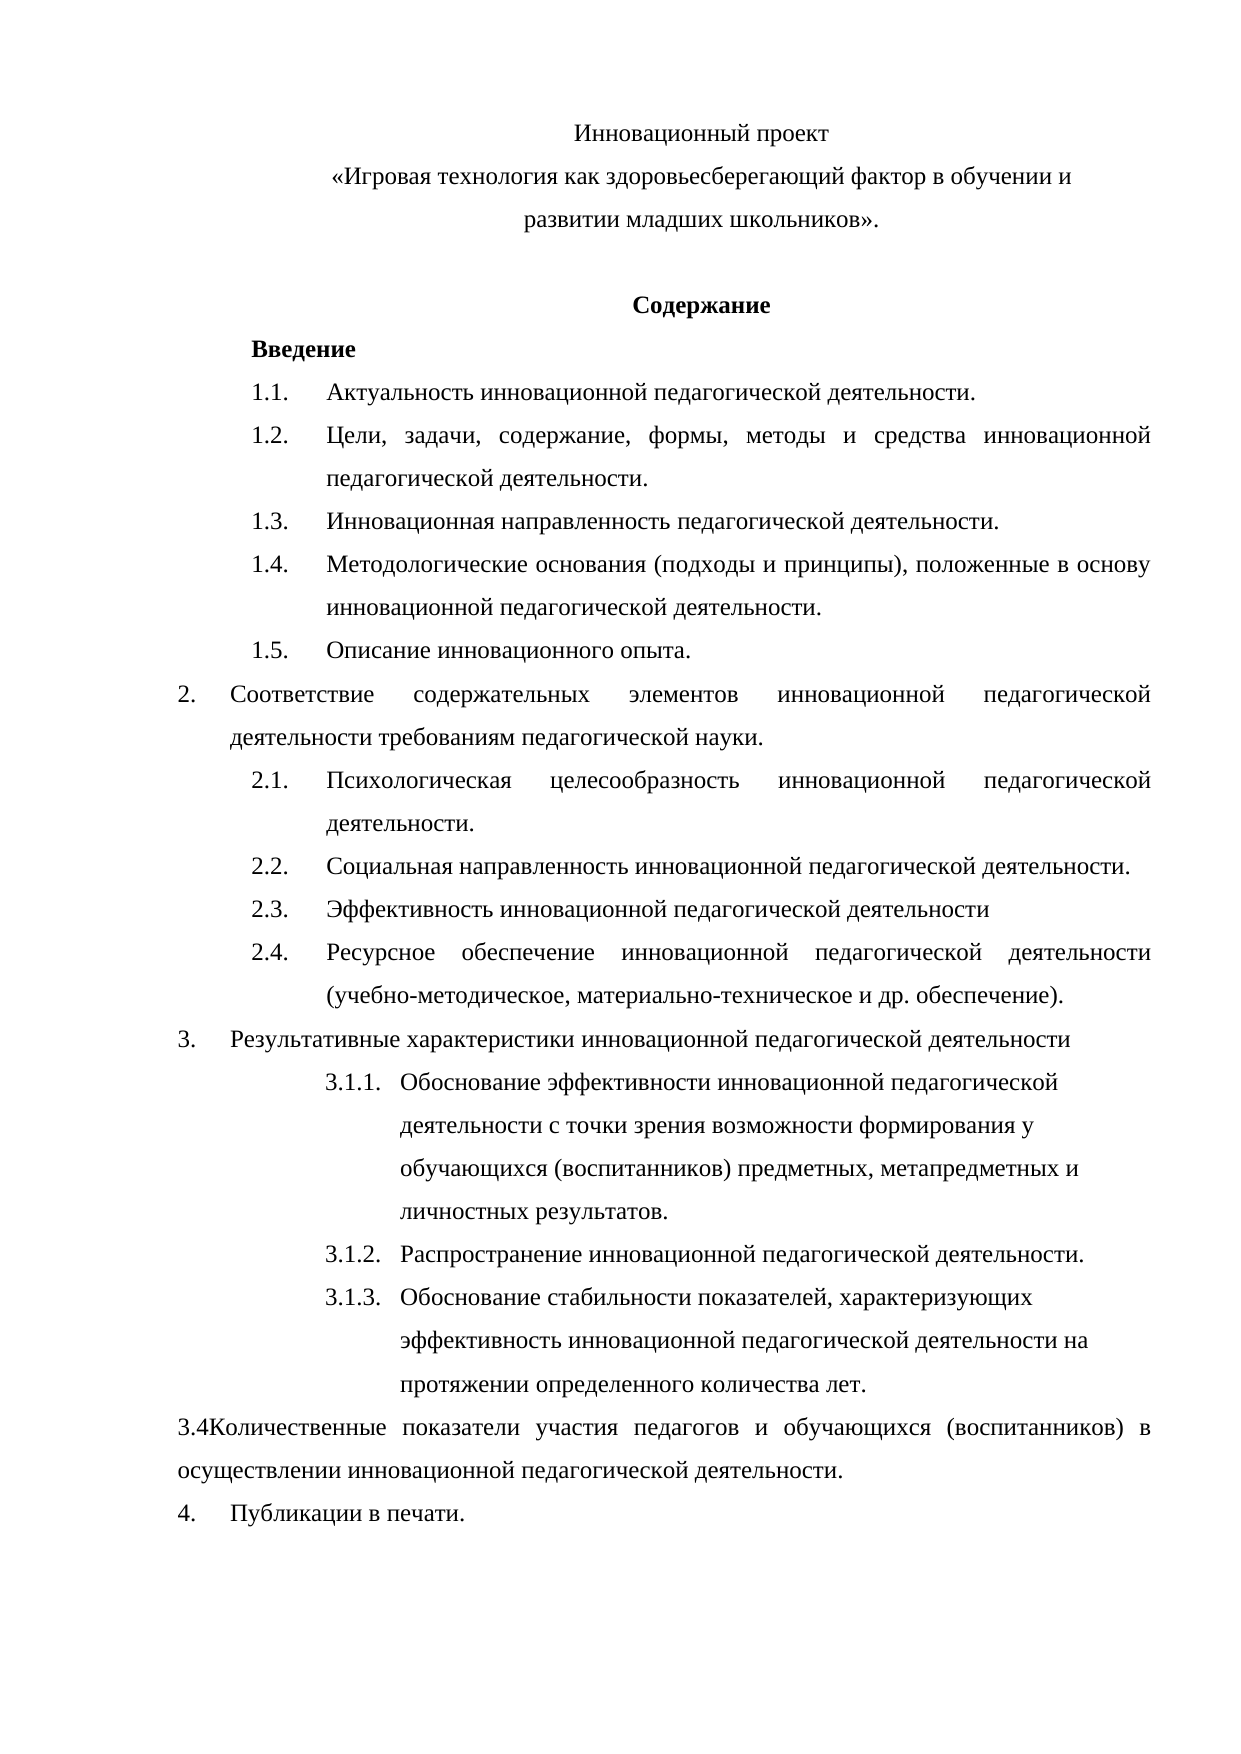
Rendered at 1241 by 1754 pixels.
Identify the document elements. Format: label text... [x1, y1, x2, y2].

text Содержание [177, 291, 1152, 319]
list Актуальность инновационной педагогической деятельности. [251, 377, 1152, 406]
list Ресурсное обеспечение инновационной педагогической деятельности (учебно-методическое, материально-техническое и др. обеспечение). [251, 937, 1152, 1009]
list Психологическая целесообразность инновационной педагогической деятельности. [251, 765, 1152, 837]
list Соответствие содержательных элементов инновационной педагогической деятельности требованиям педагогической науки. [177, 679, 1152, 751]
list Социальная направленность инновационной педагогической деятельности. [251, 851, 1152, 880]
list Обоснование стабильности показателей, характеризующих эффективность инновационной педагогической деятельности на протяжении определенного количества лет. [325, 1282, 1152, 1397]
list Обоснование эффективности инновационной педагогической деятельности с точки зрения возможности формирования у обучающихся (воспитанников) предметных, метапредметных и личностных результатов. [325, 1067, 1152, 1225]
list Эффективность инновационной педагогической деятельности [251, 894, 1152, 923]
list Инновационная направленность педагогической деятельности. [251, 506, 1152, 535]
list Распространение инновационной педагогической деятельности. [325, 1239, 1152, 1268]
text 3.4Количественные показатели участия педагогов и обучающихся (воспитанников) в осуществлении инновационной педагогической деятельности. [177, 1412, 1152, 1484]
text Введение [177, 334, 1152, 362]
list Результативные характеристики инновационной педагогической деятельности [177, 1024, 1152, 1052]
list Описание инновационного опыта. [251, 636, 1152, 664]
text Инновационный проект [177, 118, 1152, 147]
list Методологические основания (подходы и принципы), положенные в основу инновационной педагогической деятельности. [251, 549, 1152, 621]
list Цели, задачи, содержание, формы, методы и средства инновационной педагогической деятельности. [251, 420, 1152, 492]
text «Игровая технология как здоровьесберегающий фактор в обучении и [177, 161, 1152, 190]
text развитии младших школьников». [177, 204, 1152, 233]
list Публикации в печати. [177, 1498, 1152, 1527]
